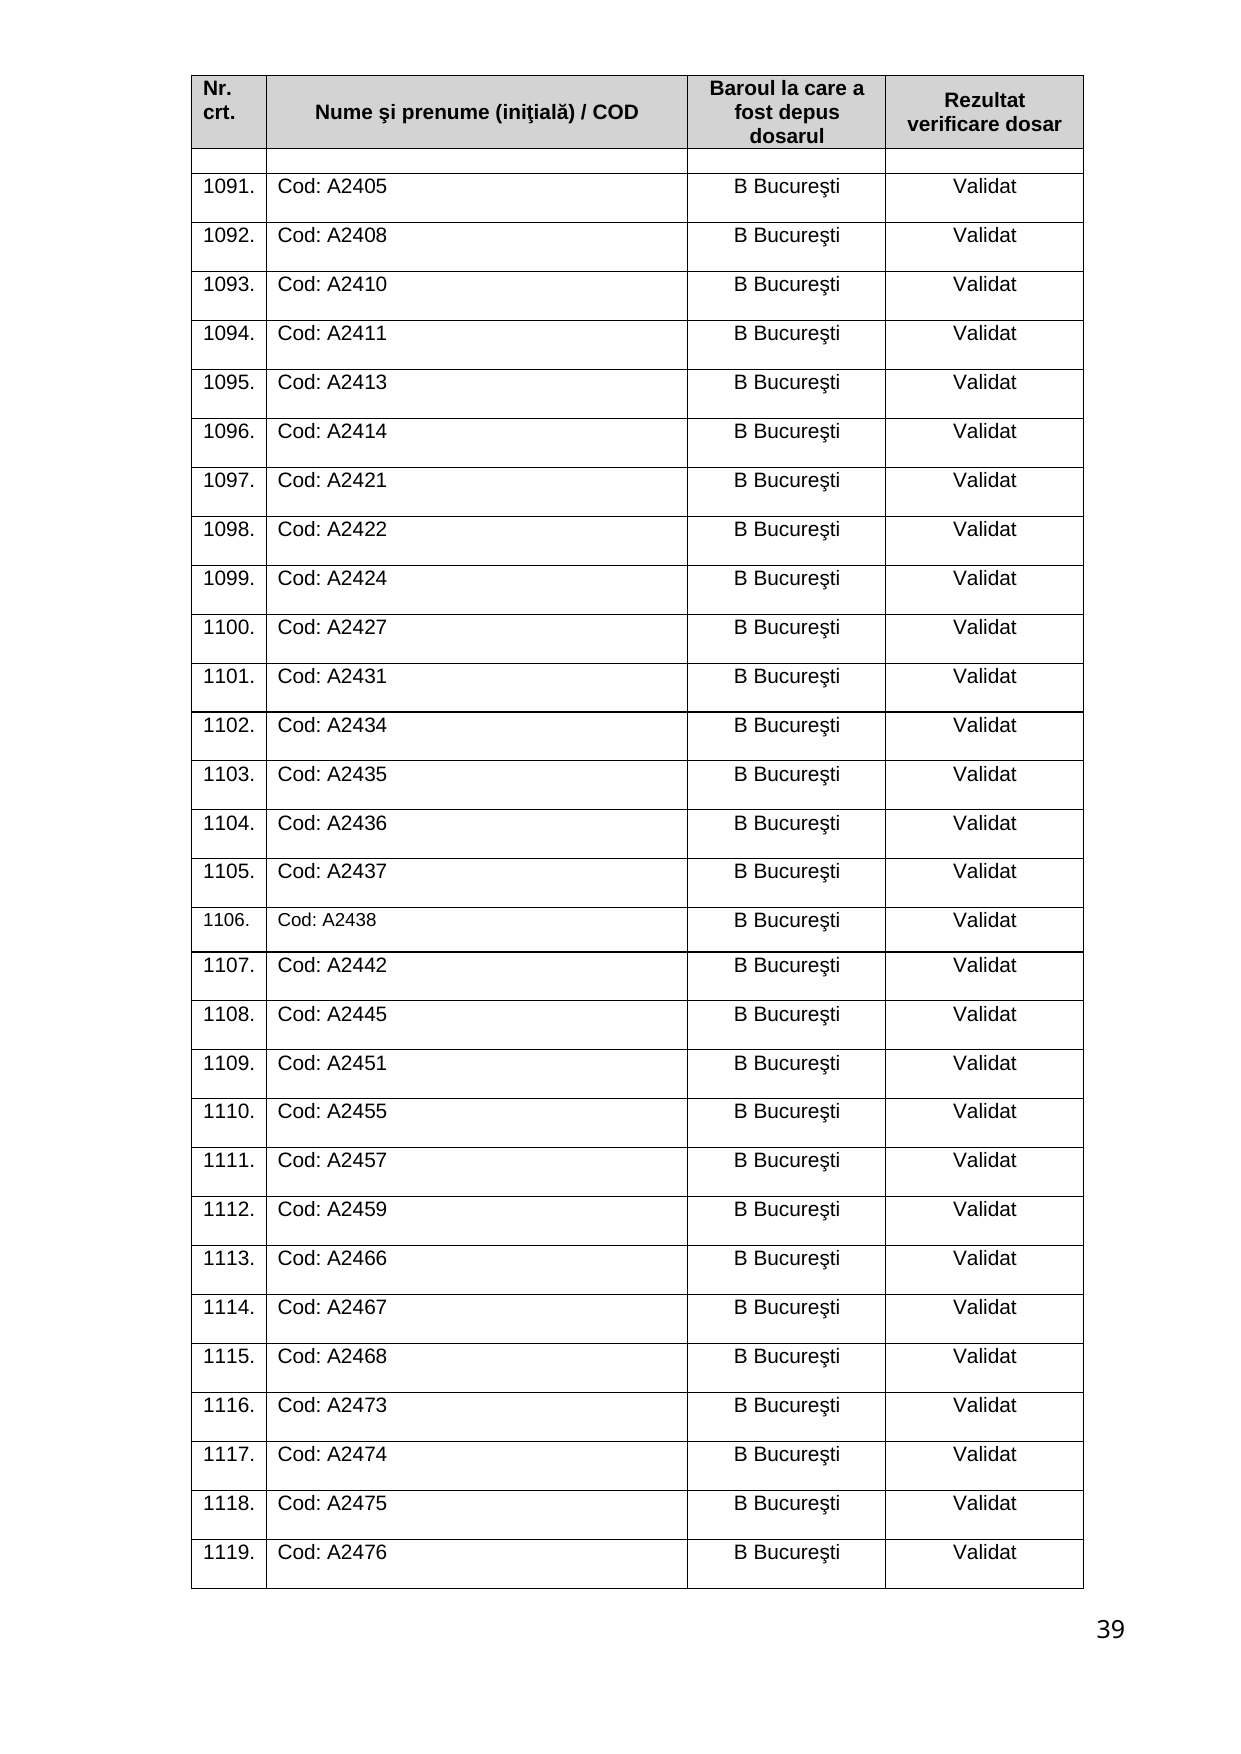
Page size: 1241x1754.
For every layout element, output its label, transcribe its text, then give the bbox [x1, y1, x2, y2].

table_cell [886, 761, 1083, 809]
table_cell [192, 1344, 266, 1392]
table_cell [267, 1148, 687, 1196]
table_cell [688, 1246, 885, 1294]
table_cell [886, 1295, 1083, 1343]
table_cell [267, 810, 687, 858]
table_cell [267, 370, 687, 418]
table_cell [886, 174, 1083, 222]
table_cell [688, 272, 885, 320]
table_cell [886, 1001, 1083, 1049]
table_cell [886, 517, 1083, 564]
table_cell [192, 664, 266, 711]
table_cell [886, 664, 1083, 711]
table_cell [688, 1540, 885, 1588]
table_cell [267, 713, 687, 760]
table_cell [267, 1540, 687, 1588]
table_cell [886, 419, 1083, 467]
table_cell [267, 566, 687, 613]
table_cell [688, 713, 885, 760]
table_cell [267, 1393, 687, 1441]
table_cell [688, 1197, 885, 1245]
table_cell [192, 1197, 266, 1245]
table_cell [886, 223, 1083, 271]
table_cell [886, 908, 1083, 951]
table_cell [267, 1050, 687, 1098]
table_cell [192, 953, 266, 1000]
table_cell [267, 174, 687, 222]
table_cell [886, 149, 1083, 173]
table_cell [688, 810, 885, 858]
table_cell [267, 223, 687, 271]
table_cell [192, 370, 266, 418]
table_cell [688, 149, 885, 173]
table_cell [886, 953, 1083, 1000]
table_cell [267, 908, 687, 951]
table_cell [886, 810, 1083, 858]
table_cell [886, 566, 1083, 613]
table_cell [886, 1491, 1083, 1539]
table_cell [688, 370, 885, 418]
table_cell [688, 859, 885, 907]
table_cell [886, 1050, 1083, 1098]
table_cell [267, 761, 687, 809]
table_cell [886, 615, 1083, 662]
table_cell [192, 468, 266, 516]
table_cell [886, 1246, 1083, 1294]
table_header Nume şi prenume (iniţială) / COD [267, 76, 687, 148]
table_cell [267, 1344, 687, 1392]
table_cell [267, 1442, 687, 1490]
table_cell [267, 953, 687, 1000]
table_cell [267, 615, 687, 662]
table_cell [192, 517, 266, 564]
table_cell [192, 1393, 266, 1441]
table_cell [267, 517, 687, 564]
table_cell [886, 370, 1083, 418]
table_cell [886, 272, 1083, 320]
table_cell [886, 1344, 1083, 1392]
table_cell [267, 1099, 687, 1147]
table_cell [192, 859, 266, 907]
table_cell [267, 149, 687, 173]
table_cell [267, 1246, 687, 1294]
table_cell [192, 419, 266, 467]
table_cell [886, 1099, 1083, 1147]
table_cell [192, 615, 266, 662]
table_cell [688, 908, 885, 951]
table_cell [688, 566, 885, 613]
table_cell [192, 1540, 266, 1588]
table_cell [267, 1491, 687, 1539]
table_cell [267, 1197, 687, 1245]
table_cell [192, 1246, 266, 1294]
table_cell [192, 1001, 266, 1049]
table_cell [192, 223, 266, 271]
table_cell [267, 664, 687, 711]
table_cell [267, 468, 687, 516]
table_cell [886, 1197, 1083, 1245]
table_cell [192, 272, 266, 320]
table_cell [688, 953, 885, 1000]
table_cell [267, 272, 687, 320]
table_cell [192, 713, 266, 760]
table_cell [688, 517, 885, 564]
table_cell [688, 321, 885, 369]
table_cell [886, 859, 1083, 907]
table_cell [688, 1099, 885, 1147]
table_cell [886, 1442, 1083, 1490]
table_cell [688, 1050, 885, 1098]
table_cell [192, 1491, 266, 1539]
table_header Nr. crt. [192, 76, 266, 148]
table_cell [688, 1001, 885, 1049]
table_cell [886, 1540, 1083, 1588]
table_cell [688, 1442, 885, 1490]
table_header Rezultat verificare dosar [886, 76, 1083, 148]
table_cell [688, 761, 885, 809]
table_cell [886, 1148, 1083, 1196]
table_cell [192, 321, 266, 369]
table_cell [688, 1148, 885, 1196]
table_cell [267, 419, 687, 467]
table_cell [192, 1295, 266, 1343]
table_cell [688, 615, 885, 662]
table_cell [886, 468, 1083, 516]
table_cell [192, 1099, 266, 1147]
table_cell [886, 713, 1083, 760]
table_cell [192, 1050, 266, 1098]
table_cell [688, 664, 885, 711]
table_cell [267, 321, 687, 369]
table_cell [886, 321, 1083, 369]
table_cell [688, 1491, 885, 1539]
table_header Baroul la care a fost depus dosarul [688, 76, 885, 148]
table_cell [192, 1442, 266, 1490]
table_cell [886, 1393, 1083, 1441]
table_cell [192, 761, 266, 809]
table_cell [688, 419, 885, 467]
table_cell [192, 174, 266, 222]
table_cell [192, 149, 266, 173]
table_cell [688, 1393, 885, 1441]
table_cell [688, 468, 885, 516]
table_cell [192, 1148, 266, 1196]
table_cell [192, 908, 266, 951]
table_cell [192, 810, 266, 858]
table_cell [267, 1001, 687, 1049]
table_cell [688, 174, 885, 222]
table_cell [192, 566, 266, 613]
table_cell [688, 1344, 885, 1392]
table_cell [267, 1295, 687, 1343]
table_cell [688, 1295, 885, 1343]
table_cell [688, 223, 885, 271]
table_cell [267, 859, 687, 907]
